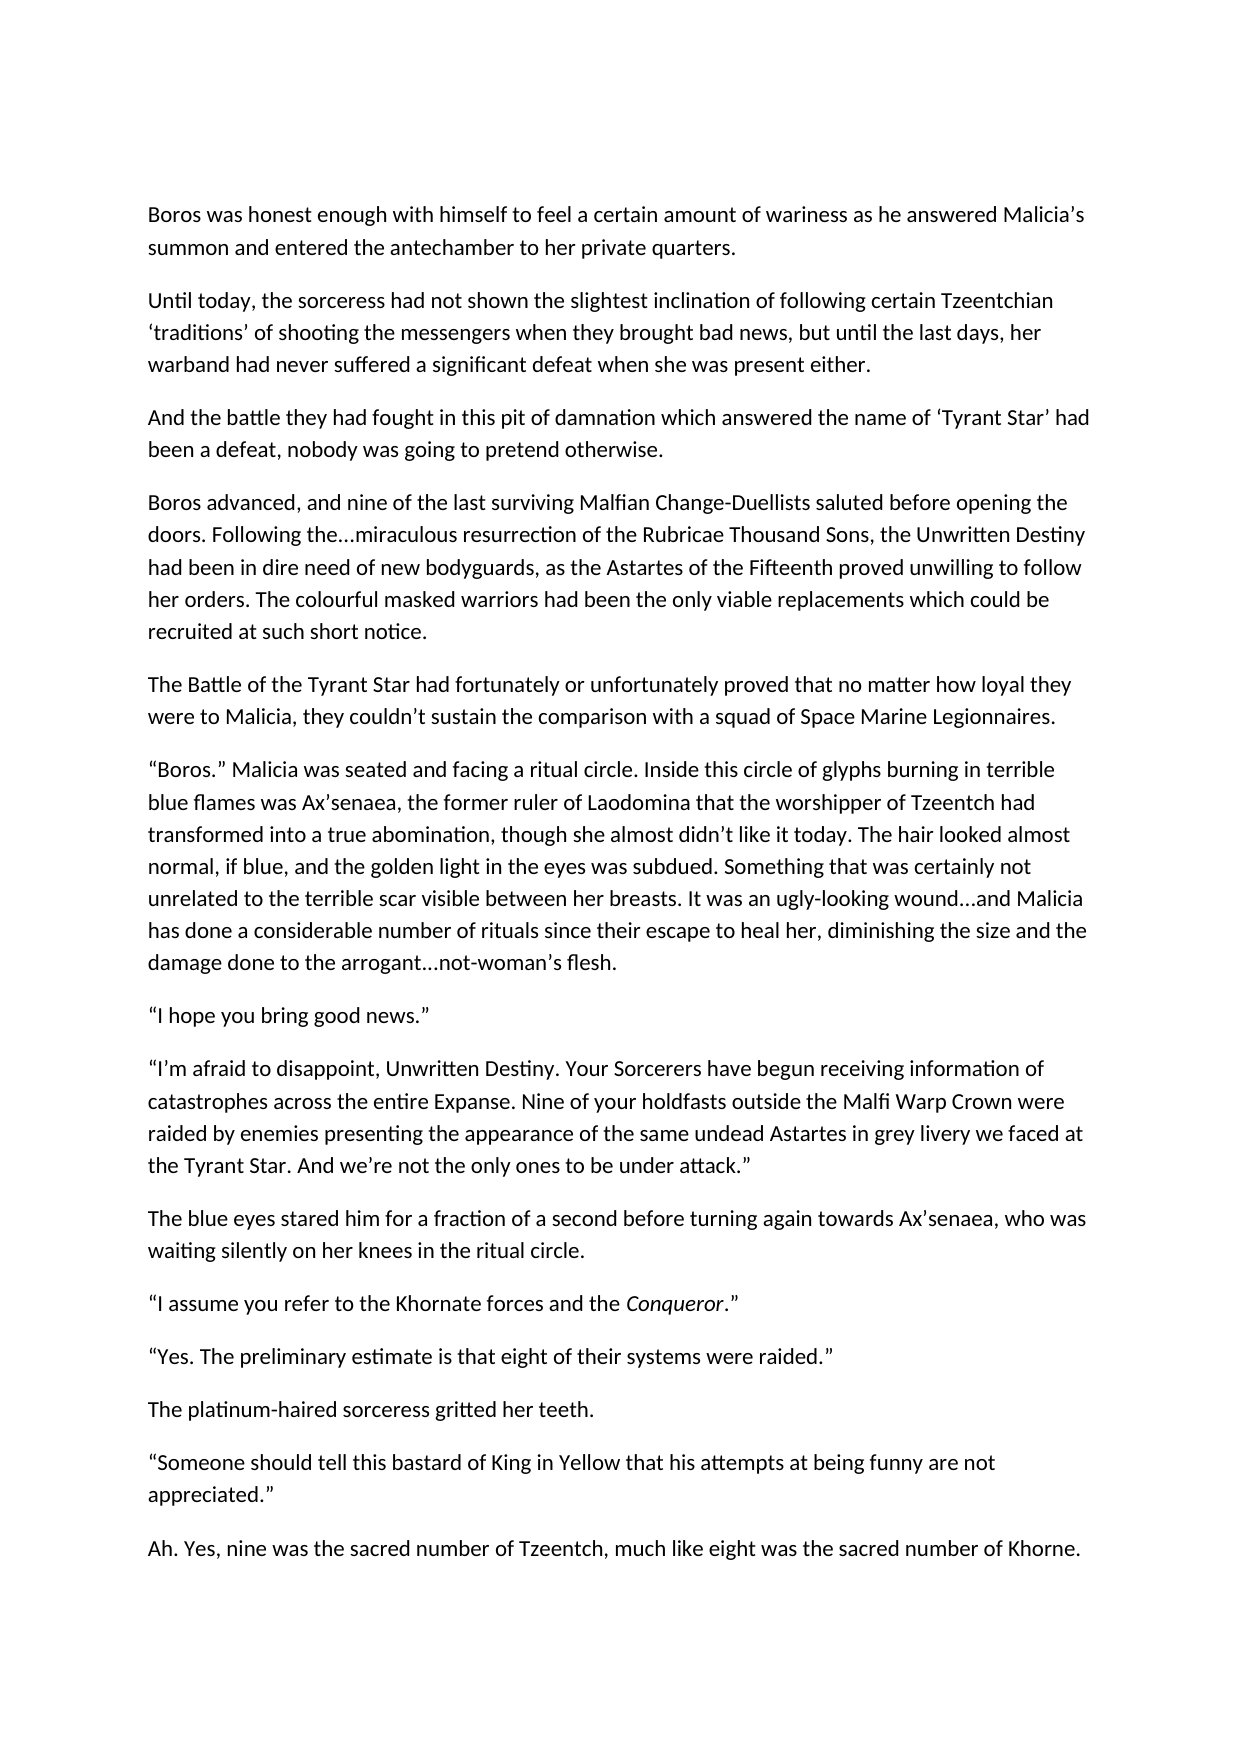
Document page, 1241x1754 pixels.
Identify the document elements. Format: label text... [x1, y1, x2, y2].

text Until today, the sorceress had not shown the slightest inclination of following certain Tzeentchian ‘traditions’ of shooting the messengers when they brought bad news, but until the last days, her warband had never suffered a significant defeat when she was present either. [148, 286, 1093, 378]
text “I hope you bring good news.” [148, 1002, 1093, 1029]
text “I assume you refer to the Khornate forces and the Conqueror.” [148, 1289, 1093, 1317]
text Ah. Yes, nine was the sacred number of Tzeentch, much like eight was the sacred number of Khorne. [148, 1534, 1093, 1562]
text Boros advanced, and nine of the last surviving Malfian Change-Duellists saluted before opening the doors. Following the...miraculous resurrection of the Rubricae Thousand Sons, the Unwritten Destiny had been in dire need of new bodyguards, as the Astartes of the Fifteenth proved unwilling to follow her orders. The colourful masked warriors had been the only viable replacements which could be recruited at such short notice. [148, 488, 1093, 645]
text Boros was honest enough with himself to feel a certain amount of wariness as he answered Malicia’s summon and entered the antechamber to her private quarters. [148, 201, 1093, 261]
text “Someone should tell this bastard of King in Yellow that his attempts at being funny are not appreciated.” [148, 1448, 1093, 1509]
text “I’m afraid to disappoint, Unwritten Destiny. Your Sorcerers have begun receiving information of catastrophes across the entire Expanse. Nine of your holdfasts outside the Malfi Warp Crown were raided by enemies presenting the appearance of the same undead Astartes in grey livery we faced at the Tyrant Star. And we’re not the only ones to be under attack.” [148, 1054, 1093, 1179]
text “Yes. The preliminary estimate is that eight of their systems were raided.” [148, 1342, 1093, 1370]
text The blue eyes stared him for a fraction of a second before turning again towards Ax’senaea, who was waiting silently on her knees in the ritual circle. [148, 1204, 1093, 1264]
text The Battle of the Tyrant Star had fortunately or unfortunately proved that no matter how loyal they were to Malicia, they couldn’t sustain the comparison with a squad of Space Marine Legionnaires. [148, 670, 1093, 730]
text “Boros.” Malicia was seated and facing a ritual circle. Inside this circle of glyphs burning in terrible blue flames was Ax’senaea, the former ruler of Laodomina that the worshipper of Tzeentch had transformed into a true abomination, though she almost didn’t like it today. The hair looked almost normal, if blue, and the golden light in the eyes was subdued. Something that was certainly not unrelated to the terrible scar visible between her breasts. It was an ugly-looking wound...and Malicia has done a considerable number of rituals since their escape to heal her, diminishing the size and the damage done to the arrogant...not-woman’s flesh. [148, 755, 1093, 977]
text The platinum-haired sorceress gritted her teeth. [148, 1395, 1093, 1423]
text And the battle they had fought in this pit of damnation which answered the name of ‘Tyrant Star’ had been a defeat, nobody was going to pretend otherwise. [148, 403, 1093, 463]
